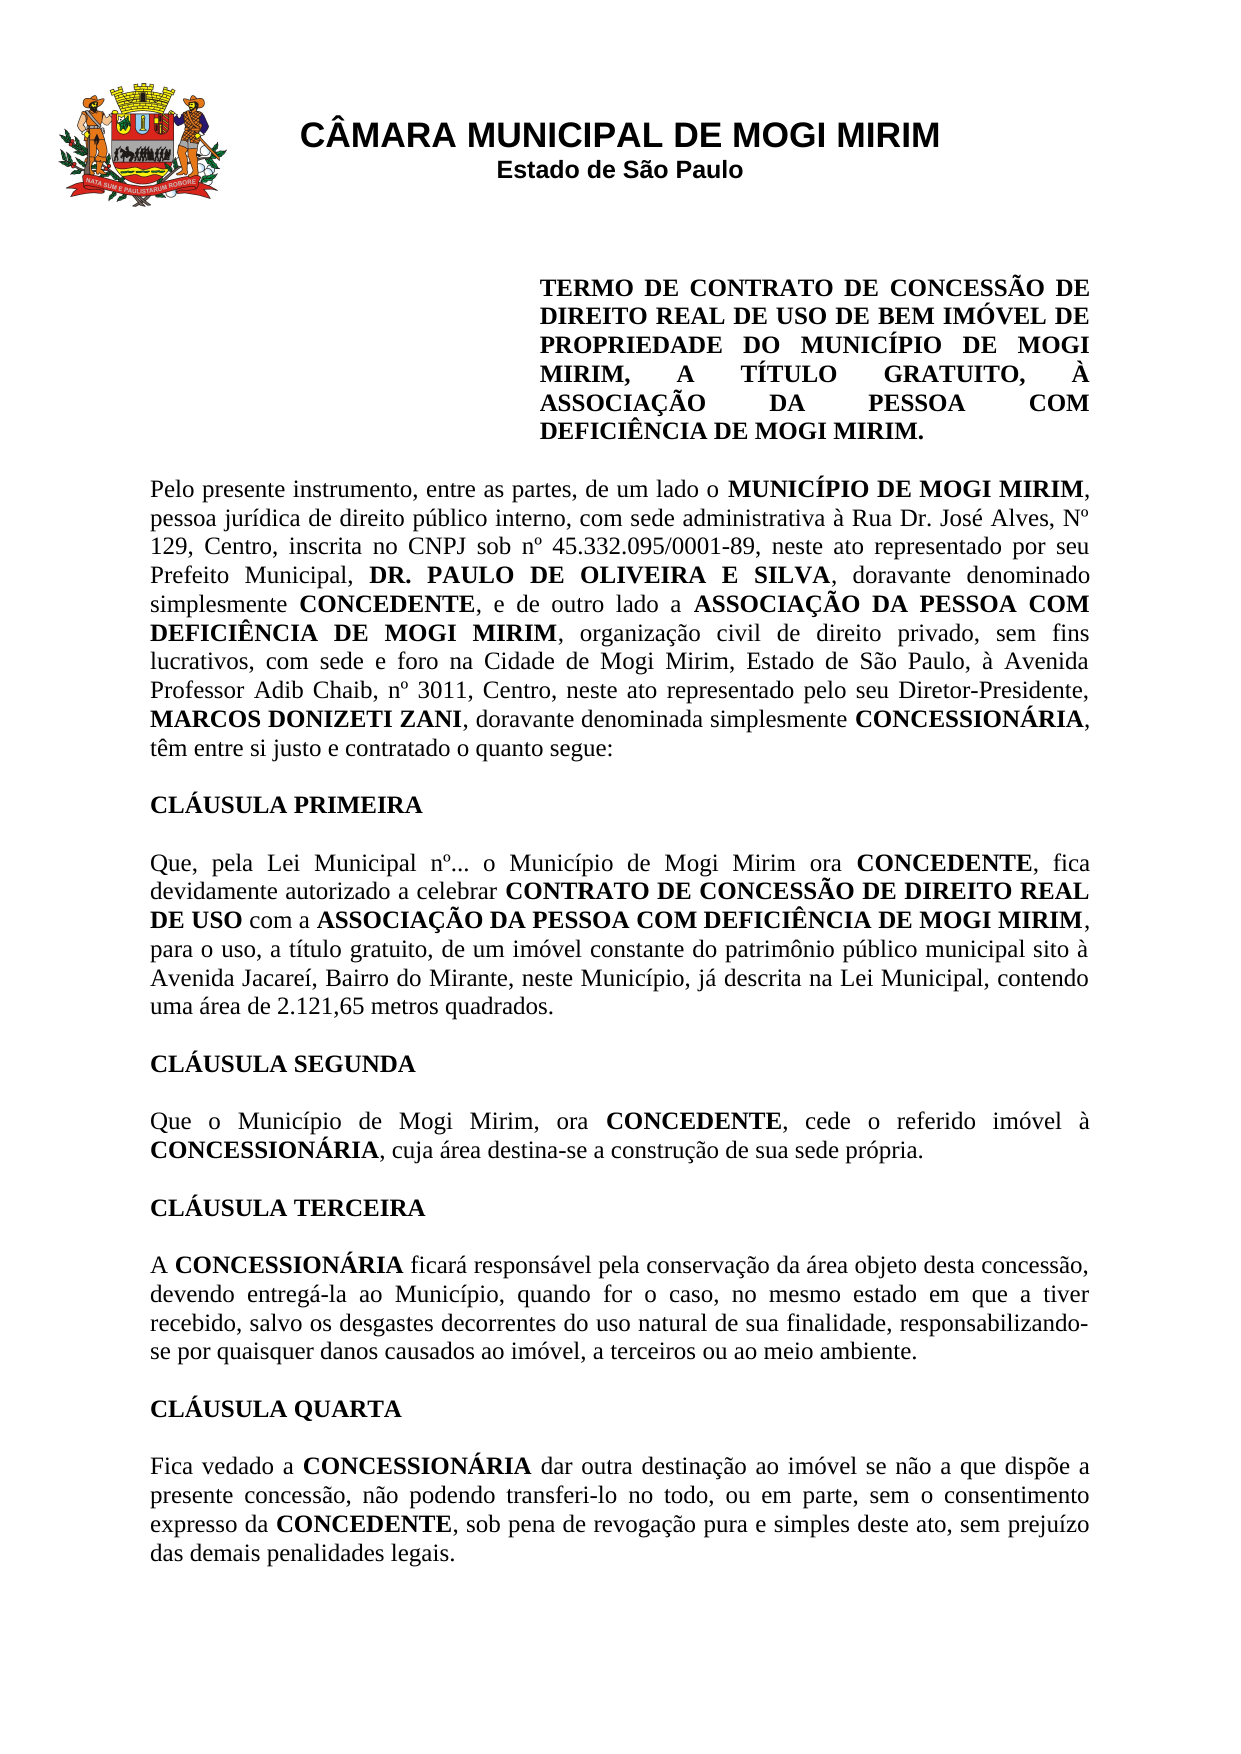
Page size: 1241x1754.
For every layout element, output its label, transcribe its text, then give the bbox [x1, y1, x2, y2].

text TERMO DE CONTRATO DE CONCESSÃO DE DIREITO REAL DE USO DE BEM IMÓVEL DE PROPRIEDADE DO MUNICÍPIO DE MOGI MIRIM, A TÍTULO GRATUITO, À ASSOCIAÇÃO DA PESSOA COM DEFICIÊNCIA DE MOGI MIRIM. [539, 273, 1090, 445]
text CLÁUSULA TERCEIRA [150, 1193, 1090, 1221]
text CLÁUSULA SEGUNDA [150, 1049, 1090, 1078]
text Pelo presente instrumento, entre as partes, de um lado o MUNICÍPIO DE MOGI MIRIM, pessoa jurídica de direito público interno, com sede administrativa à Rua Dr. José Alves, Nº 129, Centro, inscrita no CNPJ sob nº 45.332.095/0001-89, neste ato representado por seu Prefeito Municipal, DR. PAULO DE OLIVEIRA E SILVA, doravante denominado simplesmente CONCEDENTE, e de outro lado a ASSOCIAÇÃO DA PESSOA COM DEFICIÊNCIA DE MOGI MIRIM, organização civil de direito privado, sem fins lucrativos, com sede e foro na Cidade de Mogi Mirim, Estado de São Paulo, à Avenida Professor Adib Chaib, nº 3011, Centro, neste ato representado pelo seu Diretor-Presidente, MARCOS DONIZETI ZANI, doravante denominada simplesmente CONCESSIONÁRIA, têm entre si justo e contratado o quanto segue: [150, 474, 1090, 761]
text Fica vedado a CONCESSIONÁRIA dar outra destinação ao imóvel se não a que dispõe a presente concessão, não podendo transferi-lo no todo, ou em parte, sem o consentimento expresso da CONCEDENTE, sob pena de revogação pura e simples deste ato, sem prejuízo das demais penalidades legais. [150, 1451, 1090, 1566]
text Que o Município de Mogi Mirim, ora CONCEDENTE, cede o referido imóvel à CONCESSIONÁRIA, cuja área destina-se a construção de sua sede própria. [150, 1106, 1090, 1164]
text CLÁUSULA QUARTA [150, 1394, 1090, 1423]
text CLÁUSULA PRIMEIRA [150, 790, 1090, 819]
text A CONCESSIONÁRIA ficará responsável pela conservação da área objeto desta concessão, devendo entregá-la ao Município, quando for o caso, no mesmo estado em que a tiver recebido, salvo os desgastes decorrentes do uso natural de sua finalidade, responsabilizando-se por quaisquer danos causados ao imóvel, a terceiros ou ao meio ambiente. [150, 1250, 1090, 1365]
text Que, pela Lei Municipal nº... o Município de Mogi Mirim ora CONCEDENTE, fica devidamente autorizado a celebrar CONTRATO DE CONCESSÃO DE DIREITO REAL DE USO com a ASSOCIAÇÃO DA PESSOA COM DEFICIÊNCIA DE MOGI MIRIM, para o uso, a título gratuito, de um imóvel constante do patrimônio público municipal sito à Avenida Jacareí, Bairro do Mirante, neste Município, já descrita na Lei Municipal, contendo uma área de 2.121,65 metros quadrados. [150, 848, 1090, 1020]
picture [57, 83, 228, 207]
